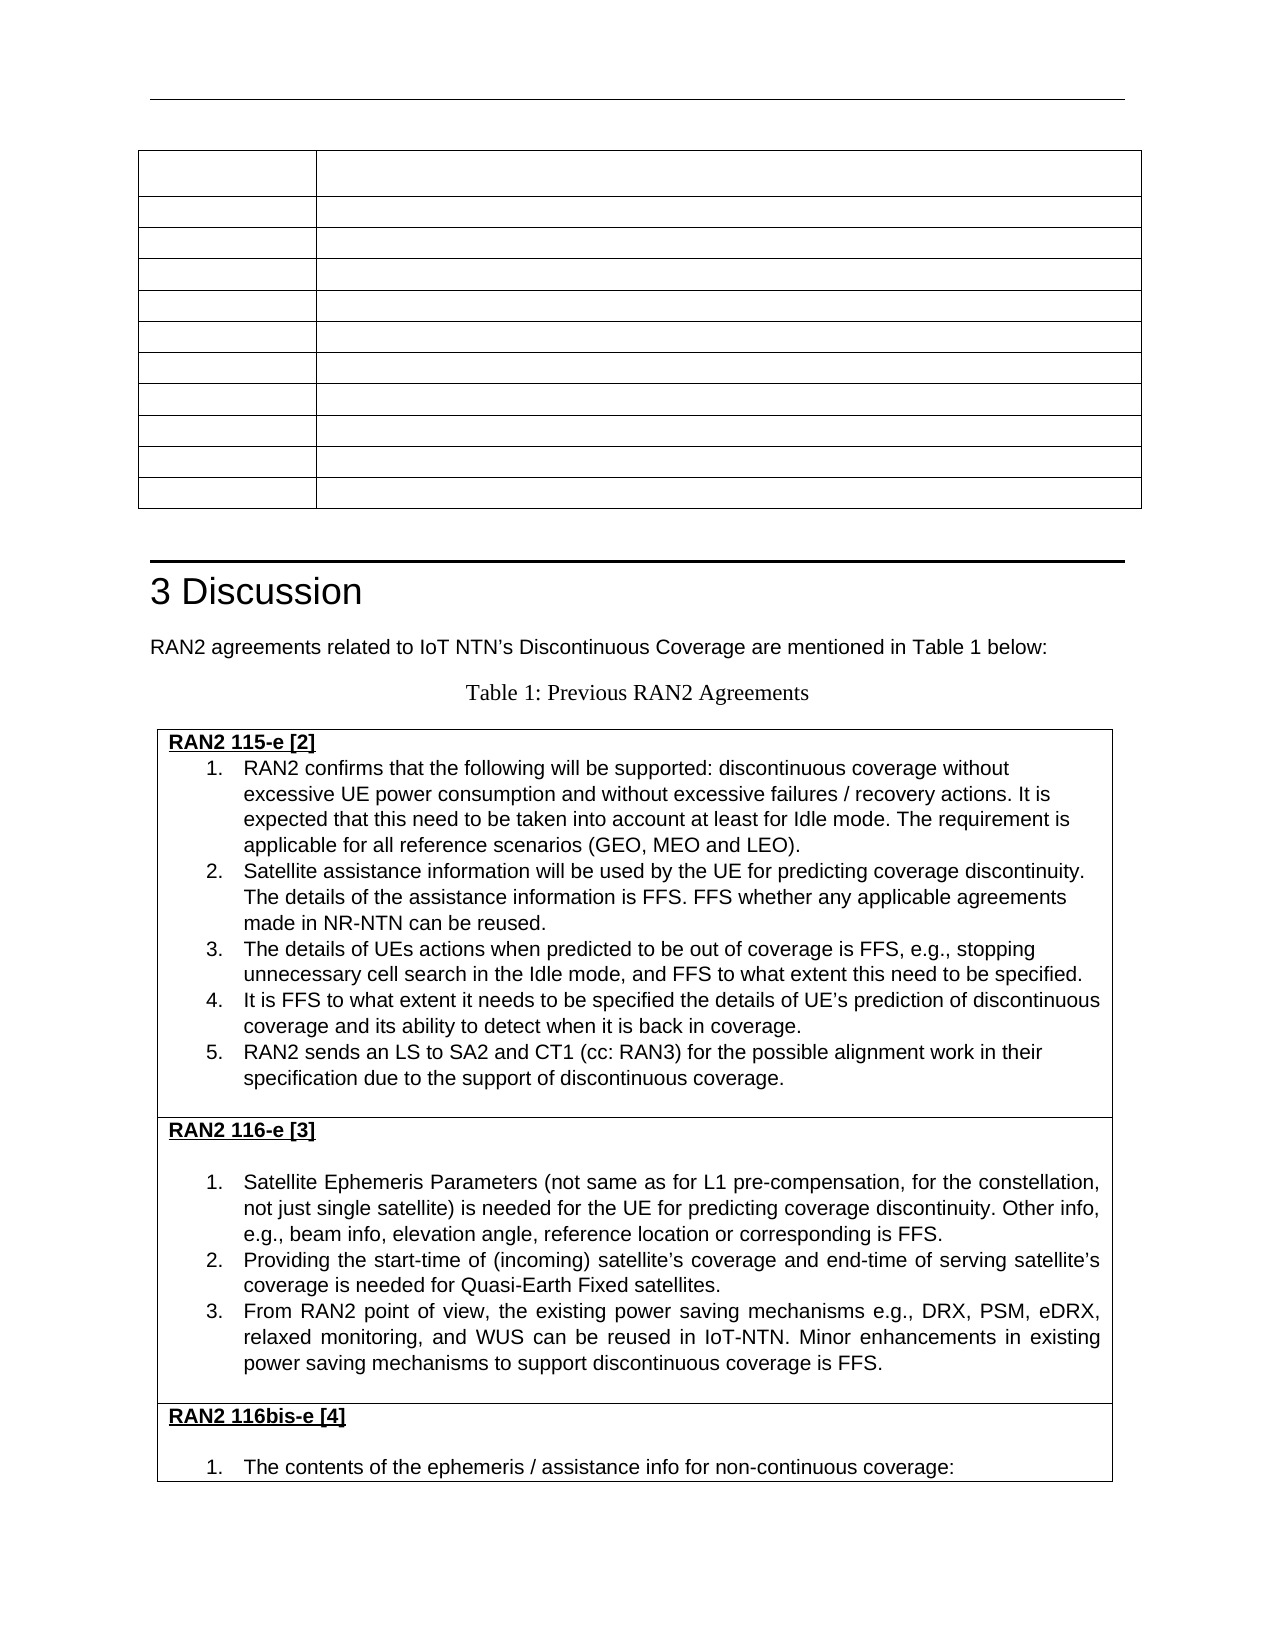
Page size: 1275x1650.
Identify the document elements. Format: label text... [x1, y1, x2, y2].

table_cell [139, 478, 316, 508]
subtitle 3 Discussion [150, 563, 1125, 613]
table_cell [317, 353, 1141, 383]
table_cell [139, 353, 316, 383]
table_cell [317, 228, 1141, 258]
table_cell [158, 1404, 1112, 1481]
table_cell [317, 151, 1141, 196]
table_cell [317, 384, 1141, 414]
table_cell [139, 291, 316, 321]
table_cell [317, 478, 1141, 508]
table_cell [139, 197, 316, 227]
table_cell [317, 259, 1141, 289]
table_cell [139, 384, 316, 414]
table_cell [139, 447, 316, 477]
table_cell [139, 259, 316, 289]
text RAN2 agreements related to IoT NTN’s Discontinuous Coverage are mentioned in Table 1 below: [150, 635, 1125, 659]
table_cell [139, 228, 316, 258]
table_cell RAN2 116-e [3] Satellite Ephemeris Parameters (not same as for L1 pre-compensation, for the constellation, not just single satellite) is needed for the UE for predicting coverage discontinuity. Other info, e.g., beam info, elevation angle, reference location or corresponding is FFS. Providing the start-time of (incoming) satellite’s coverage and end-time of serving satellite’s coverage is needed for Quasi-Earth Fixed satellites. From RAN2 point of view, the existing power saving mechanisms e.g., DRX, PSM, eDRX, relaxed monitoring, and WUS can be reused in IoT-NTN. Minor enhancements in existing power saving mechanisms to support discontinuous coverage is FFS. [158, 1118, 1112, 1402]
table_cell [139, 151, 316, 196]
table_cell [317, 322, 1141, 352]
table_header RAN2 115-e [2] RAN2 confirms that the following will be supported: discontinuous coverage without excessive UE power consumption and without excessive failures / recovery actions. It is expected that this need to be taken into account at least for Idle mode. The requirement is applicable for all reference scenarios (GEO, MEO and LEO). Satellite assistance information will be used by the UE for predicting coverage discontinuity. The details of the assistance information is FFS. FFS whether any applicable agreements made in NR-NTN can be reused. The details of UEs actions when predicted to be out of coverage is FFS, e.g., stopping unnecessary cell search in the Idle mode, and FFS to what extent this need to be specified. It is FFS to what extent it needs to be specified the details of UE’s prediction of discontinuous coverage and its ability to detect when it is back in coverage. RAN2 sends an LS to SA2 and CT1 (cc: RAN3) for the possible alignment work in their specification due to the support of discontinuous coverage. [158, 730, 1112, 1117]
table_cell [317, 447, 1141, 477]
text Table 1: Previous RAN2 Agreements [150, 679, 1125, 706]
table_cell [317, 416, 1141, 446]
table_cell [139, 322, 316, 352]
table_cell [317, 197, 1141, 227]
table_cell [317, 291, 1141, 321]
table_cell [139, 416, 316, 446]
